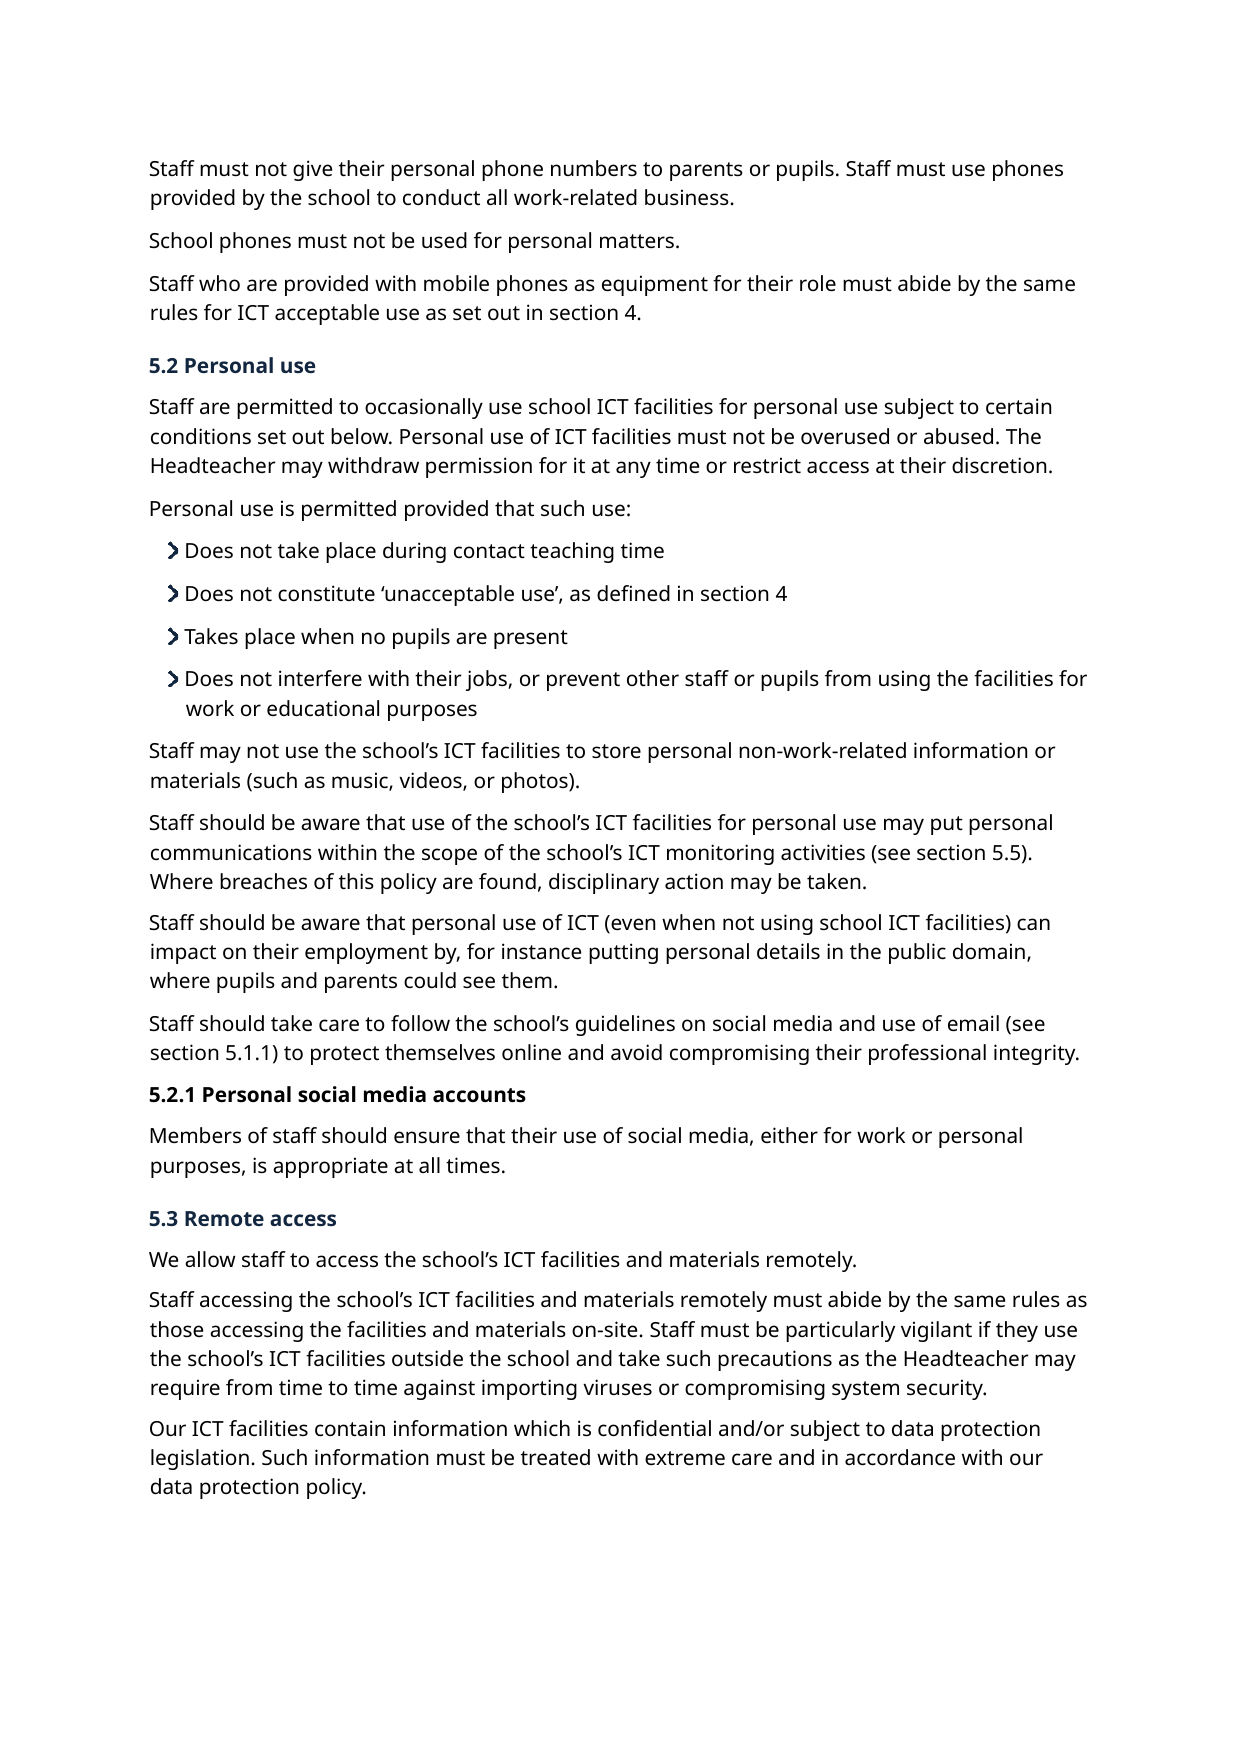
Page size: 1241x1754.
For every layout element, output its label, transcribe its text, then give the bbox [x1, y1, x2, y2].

text Does not interfere with their jobs, or prevent other staff or pupils from using the facilities for work or educational purposes [168, 664, 1091, 722]
text Staff should be aware that personal use of ICT (even when not using school ICT facilities) can impact on their employment by, for instance putting personal details in the public domain, where pupils and parents could see them. [148, 908, 1091, 994]
text Staff should be aware that use of the school’s ICT facilities for personal use may put personal communications within the scope of the school’s ICT monitoring activities (see section 5.5). Where breaches of this policy are found, disciplinary action may be taken. [148, 808, 1092, 895]
text Our ICT facilities contain information which is confidential and/or subject to data protection legislation. Such information must be treated with extreme care and in accordance with our data protection policy. [148, 1414, 1091, 1501]
text Staff should take care to follow the school’s guidelines on social media and use of email (see section 5.1.1) to protect themselves online and avoid compromising their professional integrity. [148, 1009, 1091, 1066]
text Staff may not use the school’s ICT facilities to store personal non-work-related information or materials (such as music, videos, or photos). [148, 736, 1091, 794]
text We allow staff to access the school’s ICT facilities and materials remotely. [148, 1245, 1092, 1273]
text Staff accessing the school’s ICT facilities and materials remotely must abide by the same rules as those accessing the facilities and materials on-site. Staff must be particularly vigilant if they use the school’s ICT facilities outside the school and take such precautions as the Headteacher may require from time to time against importing viruses or compromising system security. [148, 1285, 1092, 1402]
text Takes place when no pupils are present [168, 622, 1091, 650]
picture [167, 627, 179, 645]
picture [167, 670, 179, 687]
text School phones must not be used for personal matters. [148, 226, 1091, 254]
text Staff must not give their personal phone numbers to parents or pupils. Staff must use phones provided by the school to conduct all work-related business. [148, 154, 1091, 212]
picture [167, 541, 179, 559]
text Does not constitute ‘unacceptable use’, as defined in section 4 [168, 579, 1092, 607]
text Staff who are provided with mobile phones as equipment for their role must abide by the same rules for ICT acceptable use as set out in section 4. [148, 269, 1091, 326]
picture [167, 584, 179, 602]
text Does not take place during contact teaching time [168, 536, 1091, 565]
text Staff are permitted to occasionally use school ICT facilities for personal use subject to certain conditions set out below. Personal use of ICT facilities must not be overused or abused. The Headteacher may withdraw permission for it at any time or restrict access at their discretion. [148, 392, 1091, 479]
text Members of staff should ensure that their use of social media, either for work or personal purposes, is appropriate at all times. [148, 1122, 1091, 1179]
subtitle 5.2.1 Personal social media accounts [148, 1081, 1098, 1109]
subtitle 5.3 Remote access [148, 1204, 1098, 1232]
subtitle 5.2 Personal use [148, 352, 1098, 380]
text Personal use is permitted provided that such use: [148, 494, 1091, 522]
